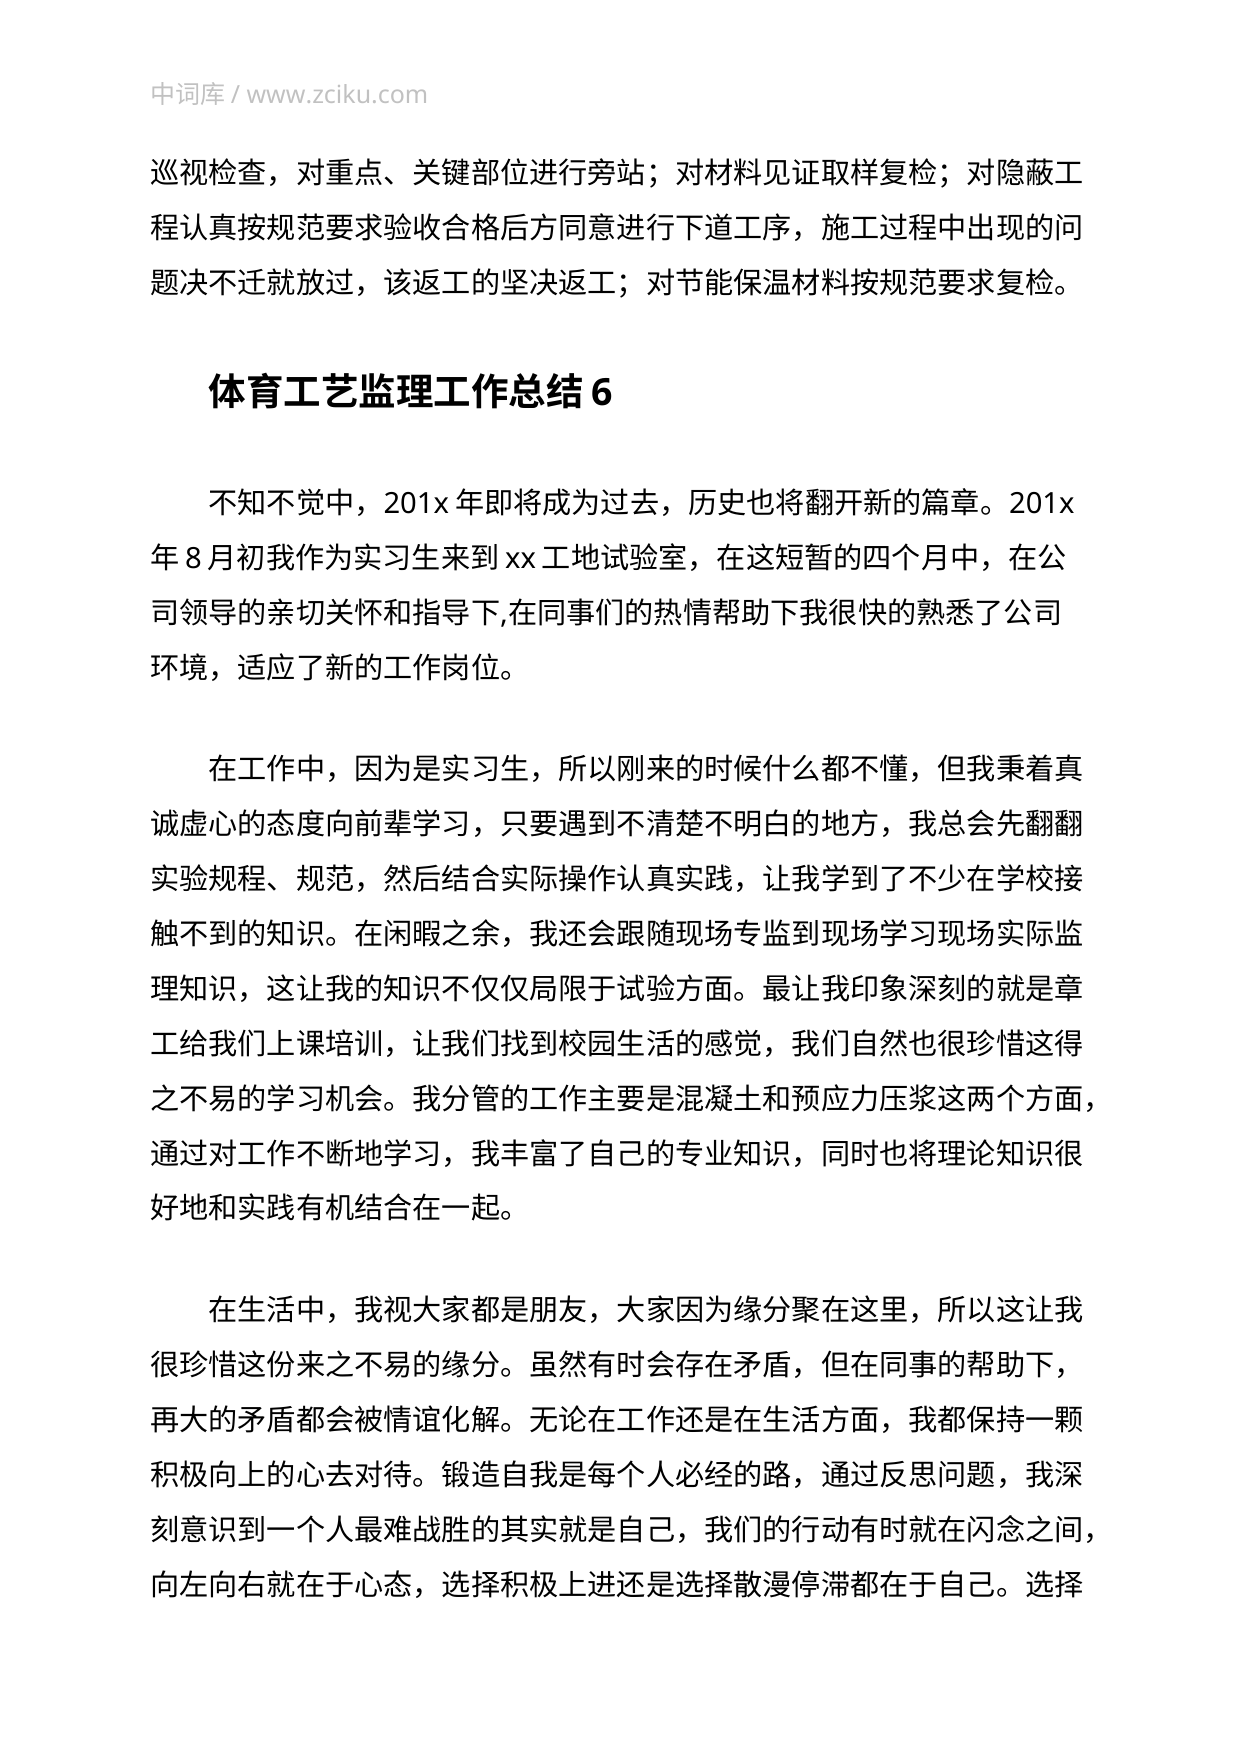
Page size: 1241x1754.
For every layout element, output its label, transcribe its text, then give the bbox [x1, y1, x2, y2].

text 体育工艺监理工作总结6 [150, 362, 1090, 416]
text 不知不觉中，201x年即将成为过去，历史也将翻开新的篇章。201x年8月初我作为实习生来到xx工地试验室，在这短暂的四个月中，在公司领导的亲切关怀和指导下,在同事们的热情帮助下我很快的熟悉了公司环境，适应了新的工作岗位。 [150, 479, 1090, 686]
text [150, 1287, 1090, 1604]
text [150, 150, 1090, 302]
text 在工作中，因为是实习生，所以刚来的时候什么都不懂，但我秉着真诚虚心的态度向前辈学习，只要遇到不清楚不明白的地方，我总会先翻翻实验规程、规范，然后结合实际操作认真实践，让我学到了不少在学校接触不到的知识。在闲暇之余，我还会跟随现场专监到现场学习现场实际监理知识，这让我的知识不仅仅局限于试验方面。最让我印象深刻的就是章工给我们上课培训，让我们找到校园生活的感觉，我们自然也很珍惜这得之不易的学习机会。我分管的工作主要是混凝土和预应力压浆这两个方面，通过对工作不断地学习，我丰富了自己的专业知识，同时也将理论知识很好地和实践有机结合在一起。 [150, 746, 1090, 1227]
